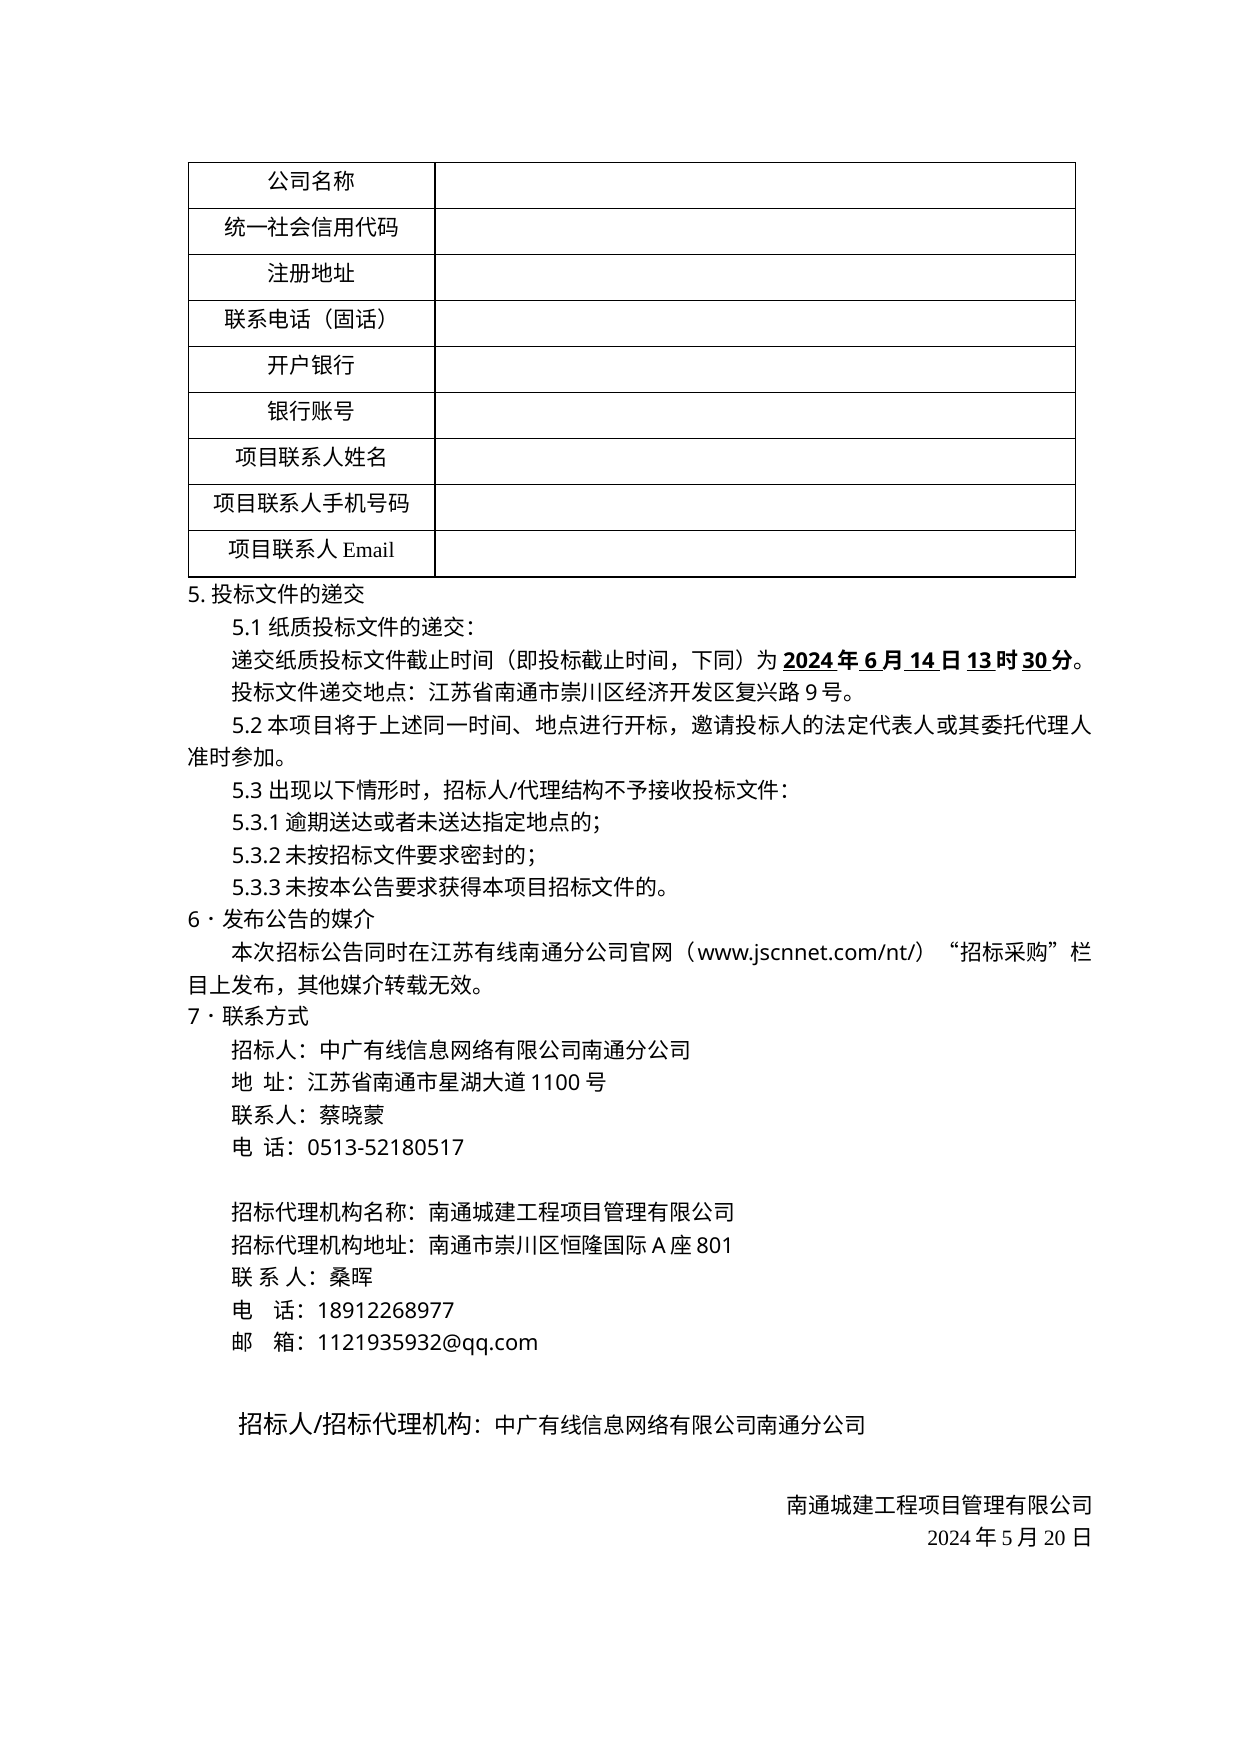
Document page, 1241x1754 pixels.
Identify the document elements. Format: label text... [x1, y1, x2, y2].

text 联系人：蔡晓蒙 [187, 1097, 1093, 1130]
text 邮 箱：1121935932@qq.com [187, 1325, 1093, 1357]
table_cell 项目联系人手机号码 [189, 485, 434, 530]
text 电 话：18912268977 [187, 1292, 1093, 1325]
text 招标代理机构地址：南通市崇川区恒隆国际A座801 [187, 1227, 1093, 1260]
text 5.3.3未按本公告要求获得本项目招标文件的。 [187, 870, 1093, 902]
text 7．联系方式 [187, 1000, 1093, 1032]
table_cell 统一社会信用代码 [189, 209, 434, 254]
text 2024年5月 20 日 [187, 1520, 1093, 1552]
table_cell 公司名称 [189, 163, 434, 208]
table_cell [436, 347, 1075, 392]
table_cell 联系电话（固话） [189, 301, 434, 346]
text 电 话：0513-52180517 [187, 1130, 1093, 1162]
text 5.3 出现以下情形时，招标人/代理结构不予接收投标文件： [187, 772, 1093, 805]
table_cell [436, 301, 1075, 346]
text 5.2本项目将于上述同一时间、地点进行开标，邀请投标人的法定代表人或其委托代理人准时参加。 [187, 707, 1093, 772]
table_cell [436, 163, 1075, 208]
table_cell 银行账号 [189, 393, 434, 438]
text 本次招标公告同时在江苏有线南通分公司官网（www.jscnnet.com/nt/）“招标采购”栏目上发布，其他媒介转载无效。 [187, 935, 1093, 1000]
text 6．发布公告的媒介 [187, 902, 1093, 935]
text 投标文件递交地点：江苏省南通市崇川区经济开发区复兴路9号。 [187, 675, 1093, 707]
text 递交纸质投标文件截止时间（即投标截止时间，下同）为2024年 6 月 14 日13时30分。 [187, 642, 1093, 675]
table_cell 项目联系人姓名 [189, 439, 434, 484]
table_cell [436, 485, 1075, 530]
table_cell [436, 393, 1075, 438]
text 招标人/招标代理机构：中广有线信息网络有限公司南通分公司 [187, 1390, 1093, 1455]
text 地 址：江苏省南通市星湖大道1100号 [187, 1065, 1093, 1097]
text 5.3.1逾期送达或者未送达指定地点的； [187, 805, 1093, 837]
table_cell 注册地址 [189, 255, 434, 300]
text 5.3.2未按招标文件要求密封的； [187, 837, 1093, 870]
text 联 系 人：桑晖 [187, 1260, 1093, 1292]
text 招标人：中广有线信息网络有限公司南通分公司 [187, 1032, 1093, 1065]
table_cell [436, 255, 1075, 300]
table_cell 开户银行 [189, 347, 434, 392]
table_cell 项目联系人Email [189, 531, 434, 576]
text 5. 投标文件的递交 [187, 577, 1093, 610]
table_cell [436, 531, 1075, 576]
text 5.1 纸质投标文件的递交： [187, 610, 1093, 642]
table_cell [436, 209, 1075, 254]
text 招标代理机构名称：南通城建工程项目管理有限公司 [187, 1195, 1093, 1227]
table_cell [436, 439, 1075, 484]
text 南通城建工程项目管理有限公司 [187, 1487, 1093, 1520]
